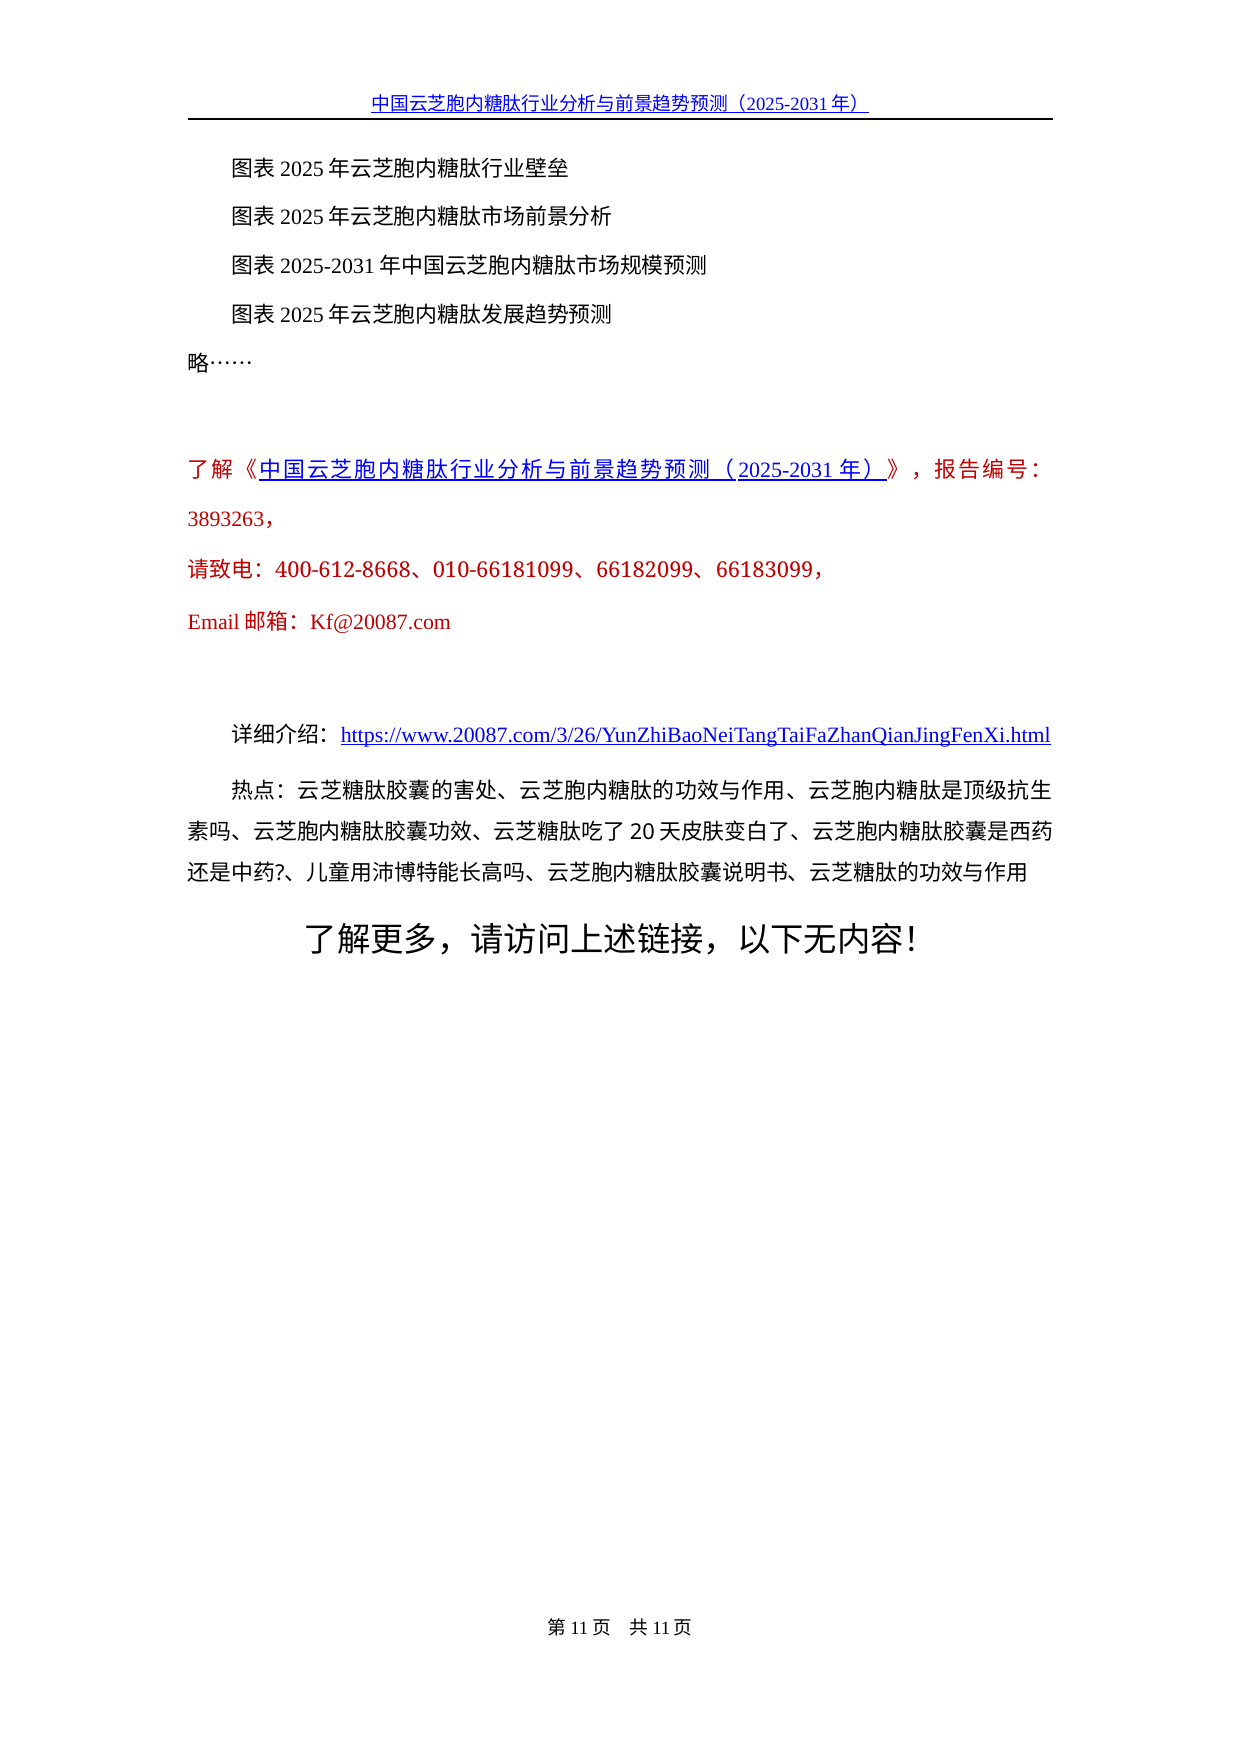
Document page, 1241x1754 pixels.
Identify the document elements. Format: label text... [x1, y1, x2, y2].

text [187, 150, 1053, 378]
text Email邮箱：Kf@20087.com [187, 603, 1053, 636]
text 详细介绍：https://www.20087.com/3/26/YunZhiBaoNeiTangTaiFaZhanQianJingFenXi.html [187, 716, 1053, 749]
text 了解《中国云芝胞内糖肽行业分析与前景趋势预测（2025-2031年）》，报告编号：3893263， [187, 452, 1053, 533]
title 了解更多，请访问上述链接，以下无内容！ [187, 904, 1053, 969]
text 热点：云芝糖肽胶囊的害处、云芝胞内糖肽的功效与作用、云芝胞内糖肽是顶级抗生素吗、云芝胞内糖肽胶囊功效、云芝糖肽吃了20天皮肤变白了、云芝胞内糖肽胶囊是西药还是中药?、儿童用沛博特能长高吗、云芝胞内糖肽胶囊说明书、云芝糖肽的功效与作用 [187, 773, 1053, 887]
text 请致电：400-612-8668、010-66181099、66182099、66183099， [187, 552, 1053, 584]
